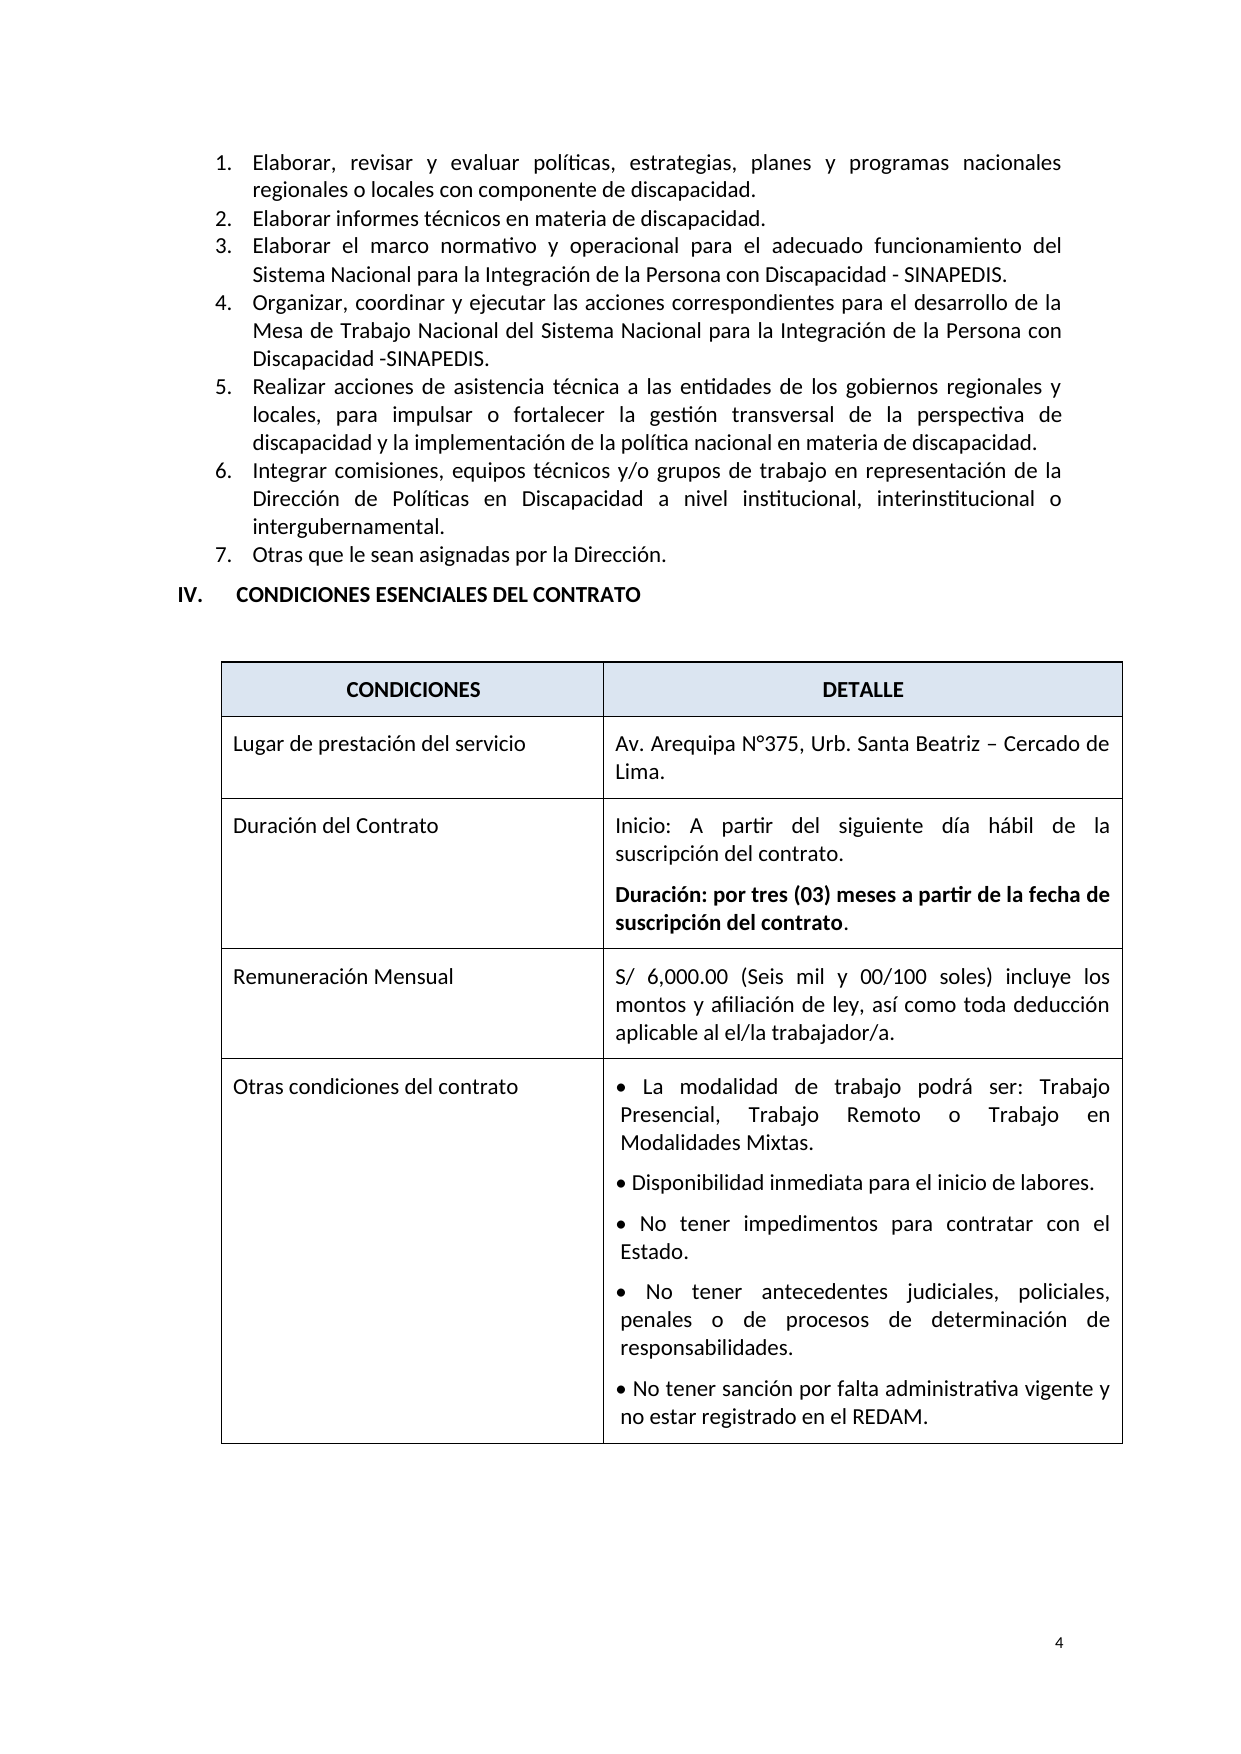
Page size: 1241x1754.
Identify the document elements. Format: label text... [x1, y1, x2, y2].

list Elaborar el marco normativo y operacional para el adecuado funcionamiento del Sistema Nacional para la Integración de la Persona con Discapacidad - SINAPEDIS. [215, 232, 1063, 288]
list Otras que le sean asignadas por la Dirección. [215, 540, 1063, 568]
table_header CONDICIONES [222, 663, 603, 716]
table_cell Duración del Contrato [222, 799, 603, 948]
list Realizar acciones de asistencia técnica a las entidades de los gobiernos regionales y locales, para impulsar o fortalecer la gestión transversal de la perspectiva de discapacidad y la implementación de la política nacional en materia de discapacidad. [215, 372, 1063, 456]
table_cell S/ 6,000.00 (Seis mil y 00/100 soles) incluye los montos y afiliación de ley, así como toda deducción aplicable al el/la trabajador/a. [604, 949, 1122, 1058]
list Organizar, coordinar y ejecutar las acciones correspondientes para el desarrollo de la Mesa de Trabajo Nacional del Sistema Nacional para la Integración de la Persona con Discapacidad -SINAPEDIS. [215, 288, 1063, 372]
table_cell Remuneración Mensual [222, 949, 603, 1058]
table_cell Lugar de prestación del servicio [222, 717, 603, 798]
list Elaborar, revisar y evaluar políticas, estrategias, planes y programas nacionales regionales o locales con componente de discapacidad. [215, 148, 1063, 204]
table_cell Av. Arequipa N°375, Urb. Santa Beatriz – Cercado de Lima. [604, 717, 1122, 798]
table_header DETALLE [604, 663, 1122, 716]
table_cell • La modalidad de trabajo podrá ser: Trabajo Presencial, Trabajo Remoto o Trabajo en Modalidades Mixtas. • Disponibilidad inmediata para el inicio de labores. • No tener impedimentos para contratar con el Estado. • No tener antecedentes judiciales, policiales, penales o de procesos de determinación de responsabilidades. • No tener sanción por falta administrativa vigente y no estar registrado en el REDAM. [604, 1059, 1122, 1443]
table_cell Otras condiciones del contrato [222, 1059, 603, 1443]
table_cell Inicio: A partir del siguiente día hábil de la suscripción del contrato. Duración: por tres (03) meses a partir de la fecha de suscripción del contrato. [604, 799, 1122, 948]
list Integrar comisiones, equipos técnicos y/o grupos de trabajo en representación de la Dirección de Políticas en Discapacidad a nivel institucional, interinstitucional o intergubernamental. [215, 456, 1063, 540]
list Elaborar informes técnicos en materia de discapacidad. [215, 204, 1063, 232]
list CONDICIONES ESENCIALES DEL CONTRATO [177, 580, 1063, 608]
